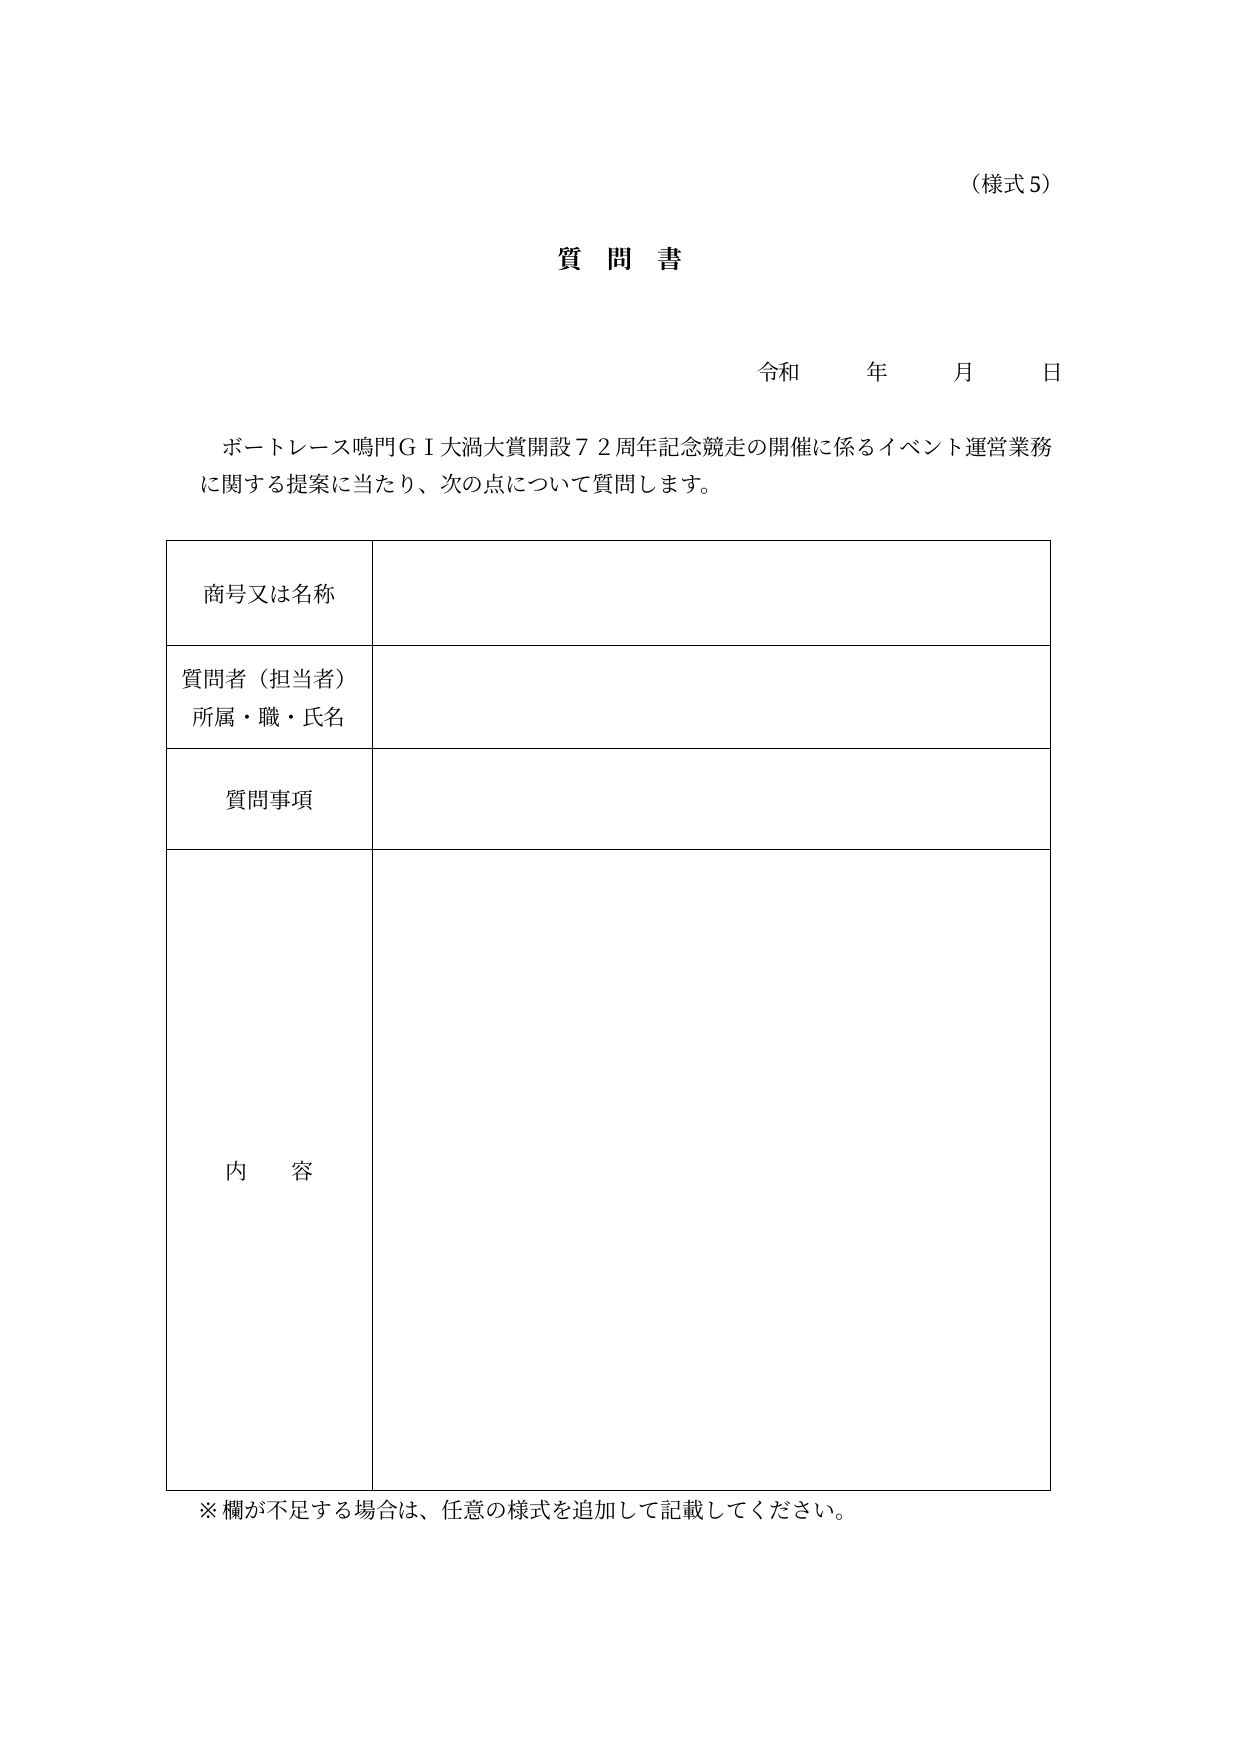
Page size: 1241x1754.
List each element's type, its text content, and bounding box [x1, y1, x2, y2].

table_header 商号又は名称 [167, 541, 372, 645]
text （様式5） [177, 164, 1063, 202]
text ※ 欄が不足する場合は、任意の様式を追加して記載してください。 [177, 1491, 1063, 1528]
table_cell 内 容 [167, 850, 372, 1490]
table_cell 質問事項 [167, 749, 372, 849]
table_cell [373, 646, 1050, 748]
text ボートレース鳴門ＧⅠ大渦大賞開設７２周年記念競走の開催に係るイベント運営業務 [221, 427, 1063, 464]
table_cell 質問者（担当者） 所属・職・氏名 [167, 646, 372, 748]
text 質 問 書 [177, 239, 1063, 277]
table_header [373, 541, 1050, 645]
table_cell [373, 749, 1050, 849]
text に関する提案に当たり、次の点について質問します。 [177, 464, 1063, 502]
table_cell [373, 850, 1050, 1490]
text 令和 年 月 日 [177, 352, 1063, 389]
